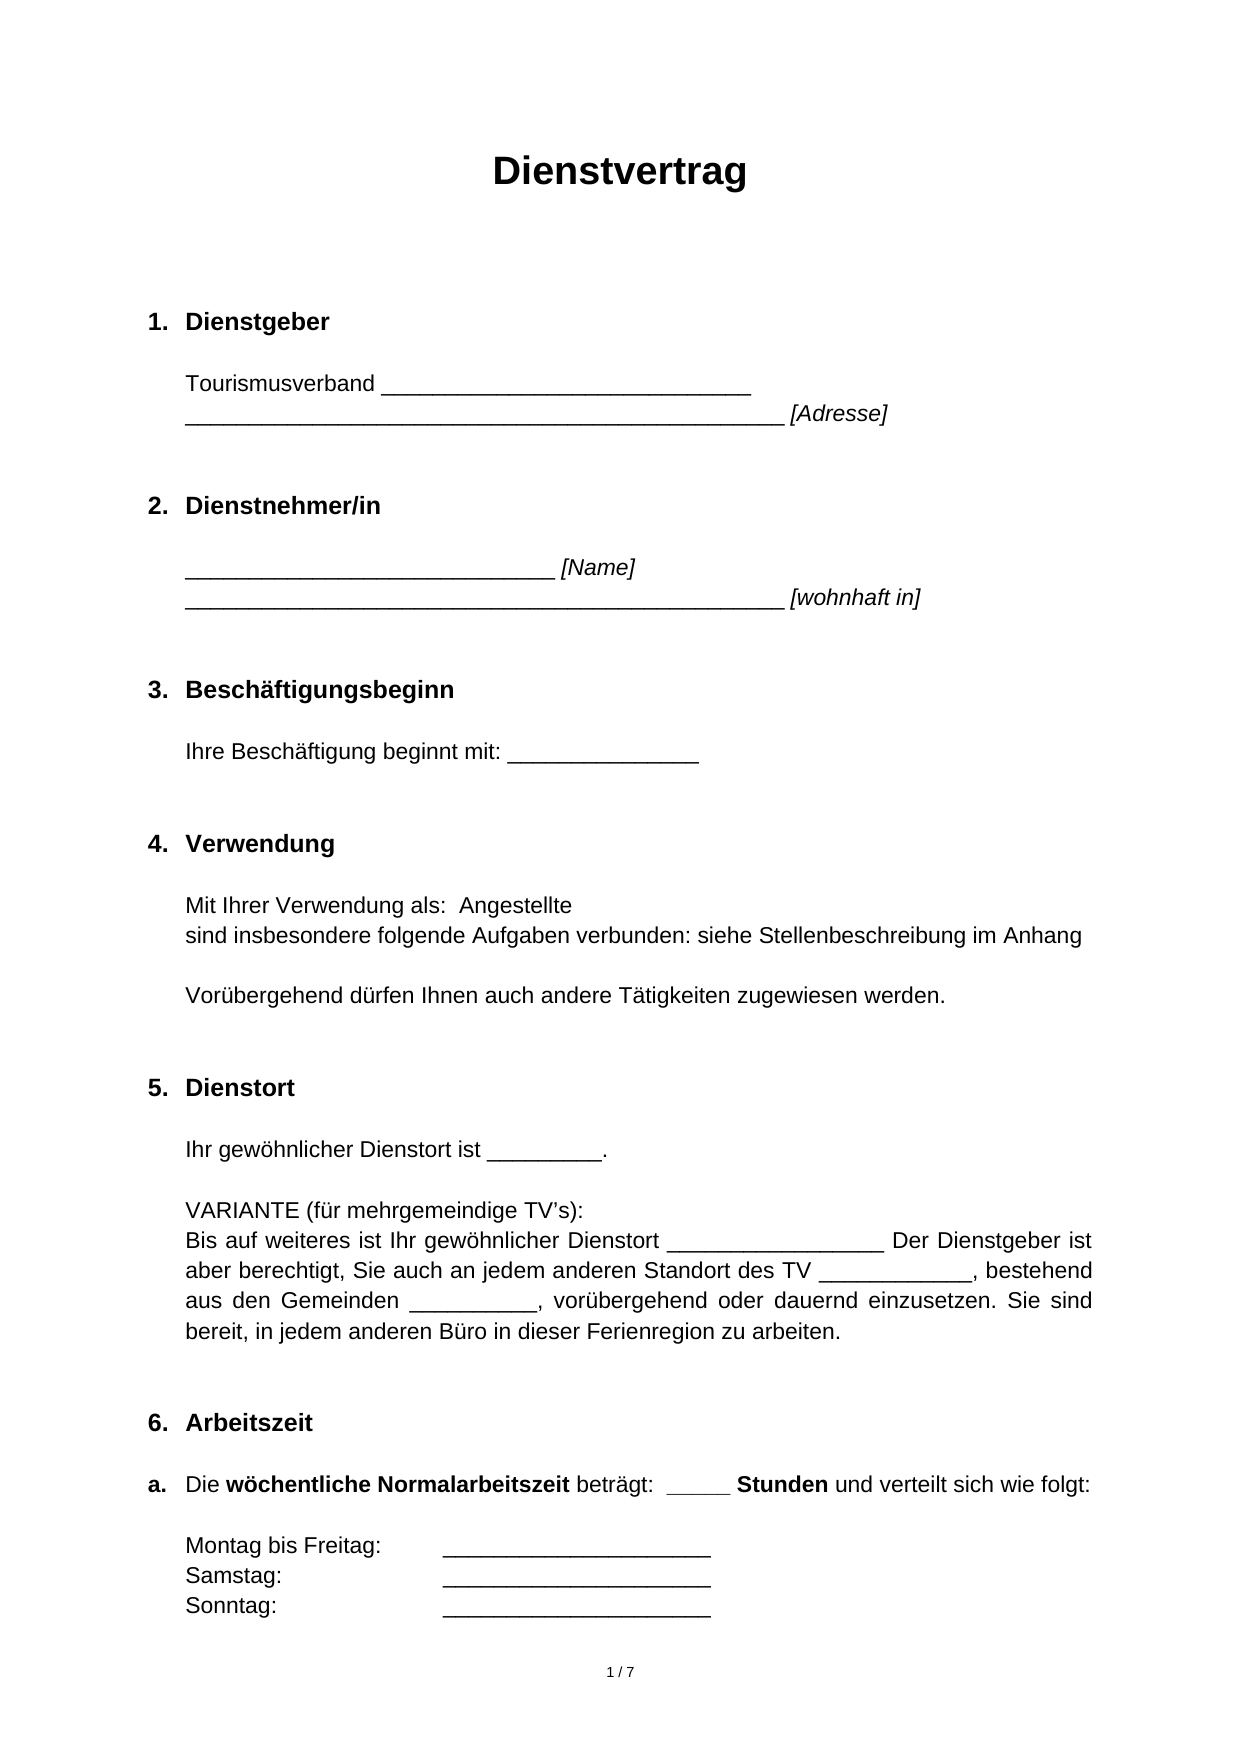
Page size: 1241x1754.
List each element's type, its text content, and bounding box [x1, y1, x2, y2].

text VARIANTE (für mehrgemeindige TV’s): [185, 1197, 1093, 1223]
list Dienstort [148, 1073, 1093, 1102]
list Arbeitszeit [148, 1408, 1093, 1437]
text Montag bis Freitag: _____________________ [185, 1532, 1093, 1558]
list Die wöchentliche Normalarbeitszeit beträgt: _____ Stunden und verteilt sich wie folgt: [148, 1471, 1093, 1498]
list Dienstgeber [148, 307, 1093, 335]
text Vorübergehend dürfen Ihnen auch andere Tätigkeiten zugewiesen werden. [185, 982, 1093, 1009]
text Ihr gewöhnlicher Dienstort ist _________. [185, 1136, 1093, 1163]
text Dienstvertrag [148, 148, 1093, 193]
text Mit Ihrer Verwendung als: Angestellte [185, 892, 1093, 918]
text _______________________________________________ [wohnhaft in] [185, 584, 1093, 611]
text sind insbesondere folgende Aufgaben verbunden: siehe Stellenbeschreibung im Anhang [185, 922, 1093, 948]
list Beschäftigungsbeginn [148, 675, 1093, 703]
list Dienstnehmer/in [148, 491, 1093, 519]
list Verwendung [148, 829, 1093, 857]
text Tourismusverband _____________________________ [185, 370, 1093, 396]
text _____________________________ [Name] [185, 554, 1093, 580]
text Sonntag: _____________________ [185, 1592, 1093, 1619]
text Samstag: _____________________ [185, 1562, 1093, 1588]
text Ihre Beschäftigung beginnt mit: _______________ [148, 738, 1093, 764]
text _______________________________________________ [Adresse] [185, 400, 1093, 426]
text Bis auf weiteres ist Ihr gewöhnlicher Dienstort _________________ Der Dienstgeber ist aber berechtigt, Sie auch an jedem anderen Standort des TV ____________, bestehend aus den Gemeinden __________, vorübergehend oder dauernd einzusetzen. Sie sind bereit, in jedem anderen Büro in dieser Ferienregion zu arbeiten. [185, 1227, 1093, 1344]
